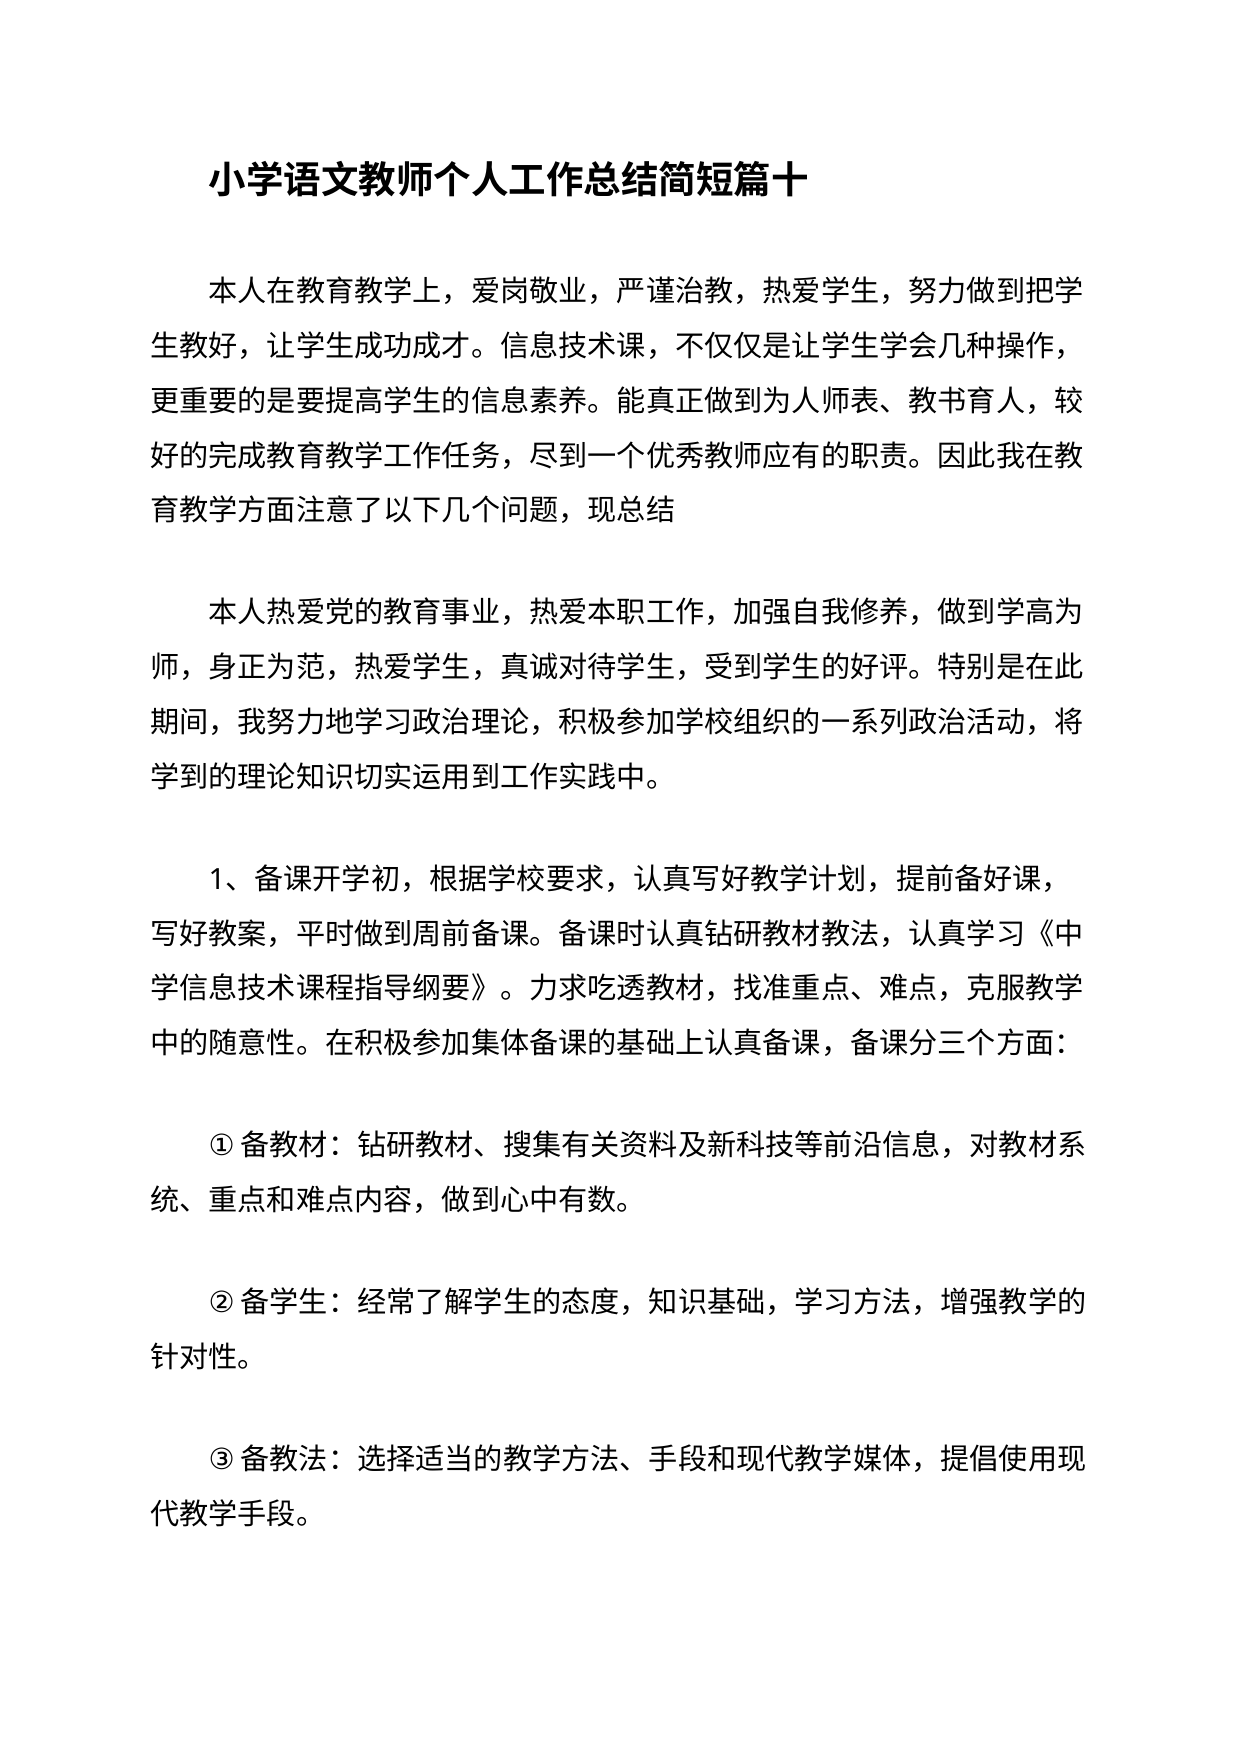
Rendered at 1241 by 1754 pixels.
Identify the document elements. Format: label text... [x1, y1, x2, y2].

text 本人热爱党的教育事业，热爱本职工作，加强自我修养，做到学高为师，身正为范，热爱学生，真诚对待学生，受到学生的好评。特别是在此期间，我努力地学习政治理论，积极参加学校组织的一系列政治活动，将学到的理论知识切实运用到工作实践中。 [150, 589, 1090, 796]
text ①备教材：钻研教材、搜集有关资料及新科技等前沿信息，对教材系统、重点和难点内容，做到心中有数。 [150, 1122, 1090, 1219]
text 本人在教育教学上，爱岗敬业，严谨治教，热爱学生，努力做到把学生教好，让学生成功成才。信息技术课，不仅仅是让学生学会几种操作，更重要的是要提高学生的信息素养。能真正做到为人师表、教书育人，较好的完成教育教学工作任务，尽到一个优秀教师应有的职责。因此我在教育教学方面注意了以下几个问题，现总结 [150, 267, 1090, 529]
text ②备学生：经常了解学生的态度，知识基础，学习方法，增强教学的针对性。 [150, 1278, 1090, 1376]
text ③备教法：选择适当的教学方法、手段和现代教学媒体，提倡使用现代教学手段。 [150, 1435, 1090, 1533]
text 小学语文教师个人工作总结简短篇十 [150, 150, 1090, 204]
text 1、备课开学初，根据学校要求，认真写好教学计划，提前备好课，写好教案，平时做到周前备课。备课时认真钻研教材教法，认真学习《中学信息技术课程指导纲要》。力求吃透教材，找准重点、难点，克服教学中的随意性。在积极参加集体备课的基础上认真备课，备课分三个方面： [150, 855, 1090, 1062]
